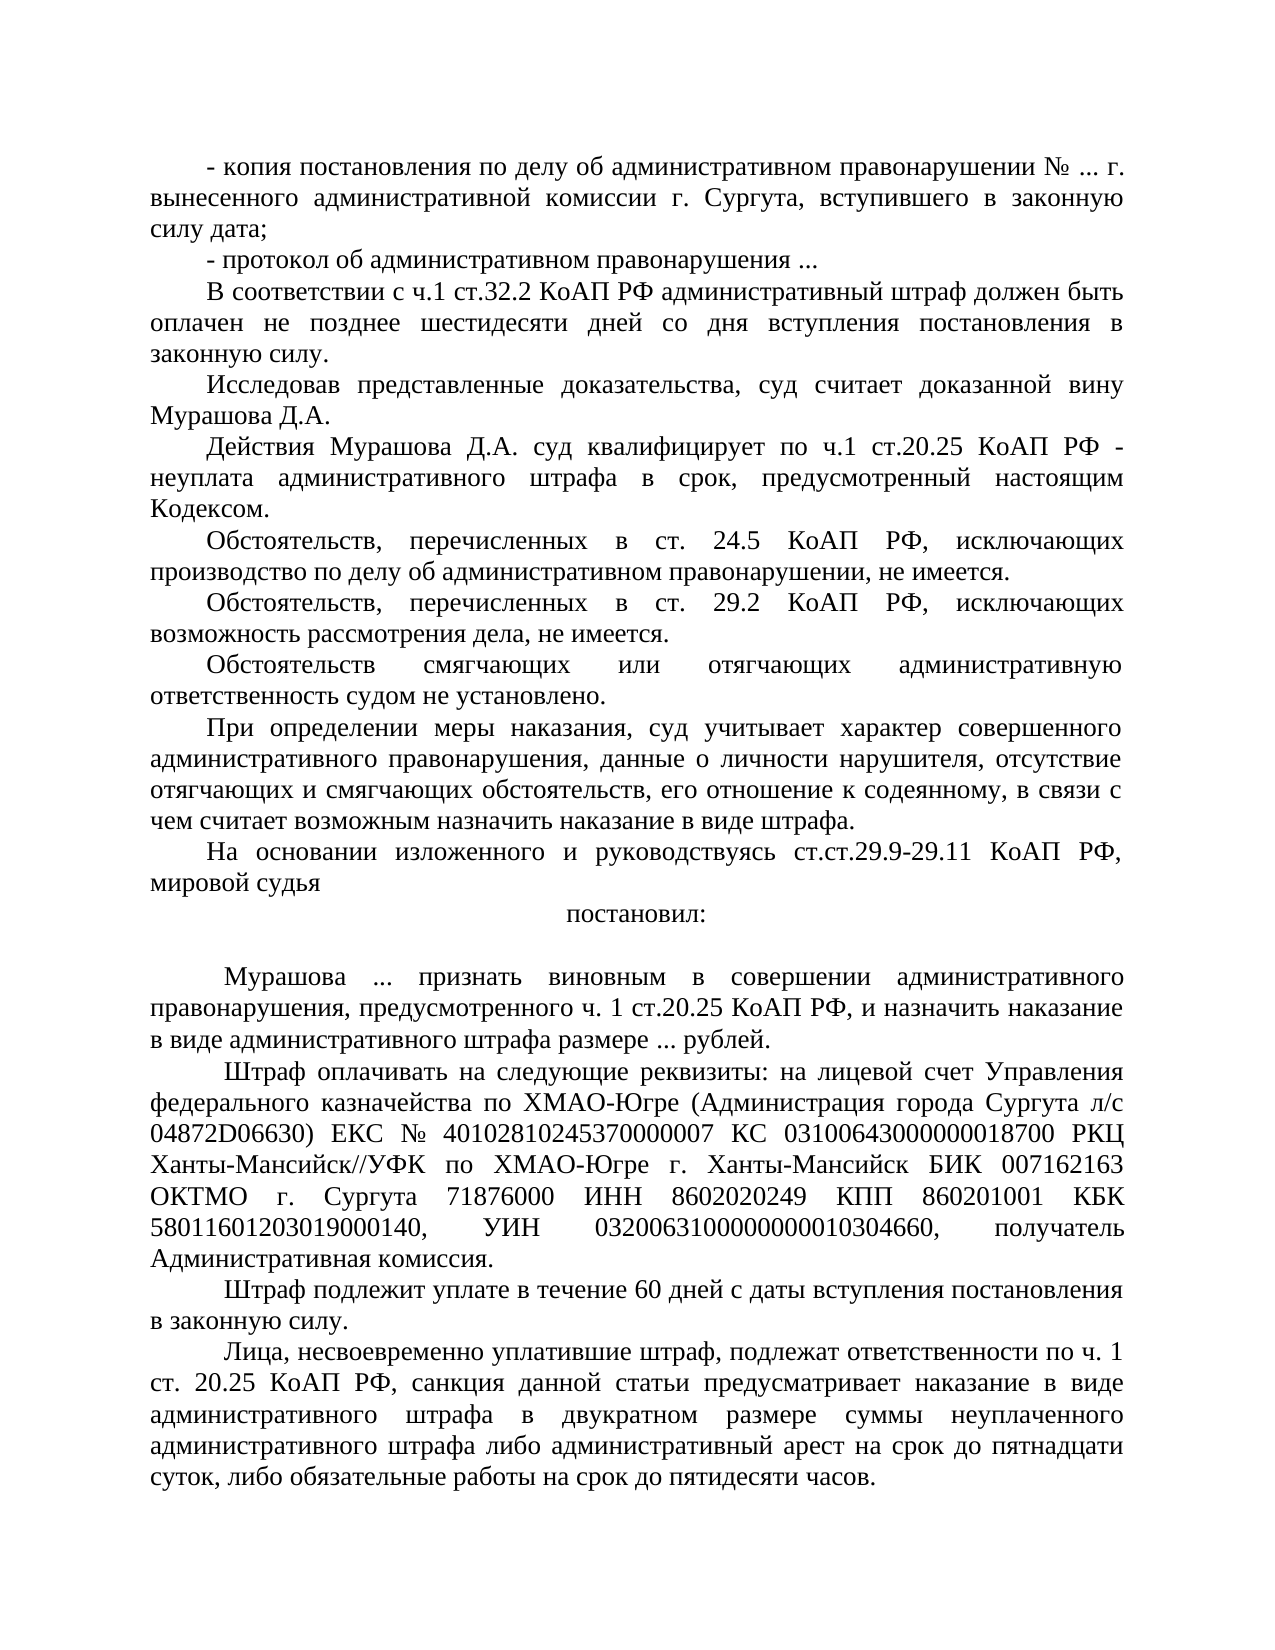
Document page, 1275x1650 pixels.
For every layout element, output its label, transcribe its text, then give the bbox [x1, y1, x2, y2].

text - копия постановления по делу об административном правонарушении № ... г. вынесенного административной комиссии г. Сургута, вступившего в законную силу дата; [150, 150, 1125, 243]
text Штраф подлежит уплате в течение 60 дней с даты вступления постановления в законную силу. [150, 1273, 1125, 1335]
text Мурашова ... признать виновным в совершении административного правонарушения, предусмотренного ч. 1 ст.20.25 КоАП РФ, и назначить наказание в виде административного штрафа размере ... рублей. [150, 960, 1125, 1055]
text постановил: [150, 897, 1123, 929]
text Обстоятельств, перечисленных в ст. 24.5 КоАП РФ, исключающих производство по делу об административном правонарушении, не имеется. [150, 524, 1125, 586]
text Обстоятельств, перечисленных в ст. 29.2 КоАП РФ, исключающих возможность рассмотрения дела, не имеется. [150, 586, 1125, 648]
text Исследовав представленные доказательства, суд считает доказанной вину Мурашова Д.А. [150, 368, 1125, 430]
text - протокол об административном правонарушения ... [150, 243, 1125, 274]
text Штраф оплачивать на следующие реквизиты: на лицевой счет Управления федерального казначейства по ХМАО-Югре (Администрация города Сургута л/с 04872D06630) ЕКС № 40102810245370000007 КС 03100643000000018700 РКЦ Ханты-Мансийск//УФК по ХМАО-Югре г. Ханты-Мансийск БИК 007162163 ОКТМО г. Сургута 71876000 ИНН 8602020249 КПП 860201001 КБК 58011601203019000140, УИН 0320063100000000010304660, получатель Административная комиссия. [150, 1055, 1125, 1273]
text На основании изложенного и руководствуясь ст.ст.29.9-29.11 КоАП РФ, мировой судья [150, 835, 1123, 897]
text Обстоятельств смягчающих или отягчающих административную ответственность судом не установлено. [150, 648, 1123, 711]
text В соответствии с ч.1 ст.32.2 КоАП РФ административный штраф должен быть оплачен не позднее шестидесяти дней со дня вступления постановления в законную силу. [150, 274, 1125, 368]
text При определении меры наказания, суд учитывает характер совершенного административного правонарушения, данные о личности нарушителя, отсутствие отягчающих и смягчающих обстоятельств, его отношение к содеянному, в связи с чем считает возможным назначить наказание в виде штрафа. [150, 711, 1123, 835]
text Действия Мурашова Д.А. суд квалифицирует по ч.1 ст.20.25 КоАП РФ - неуплата административного штрафа в срок, предусмотренный настоящим Кодексом. [150, 430, 1125, 524]
text Лица, несвоевременно уплатившие штраф, подлежат ответственности по ч. 1 ст. 20.25 КоАП РФ, санкция данной статьи предусматривает наказание в виде административного штрафа в двукратном размере суммы неуплаченного административного штрафа либо административный арест на срок до пятнадцати суток, либо обязательные работы на срок до пятидесяти часов. [150, 1335, 1125, 1491]
